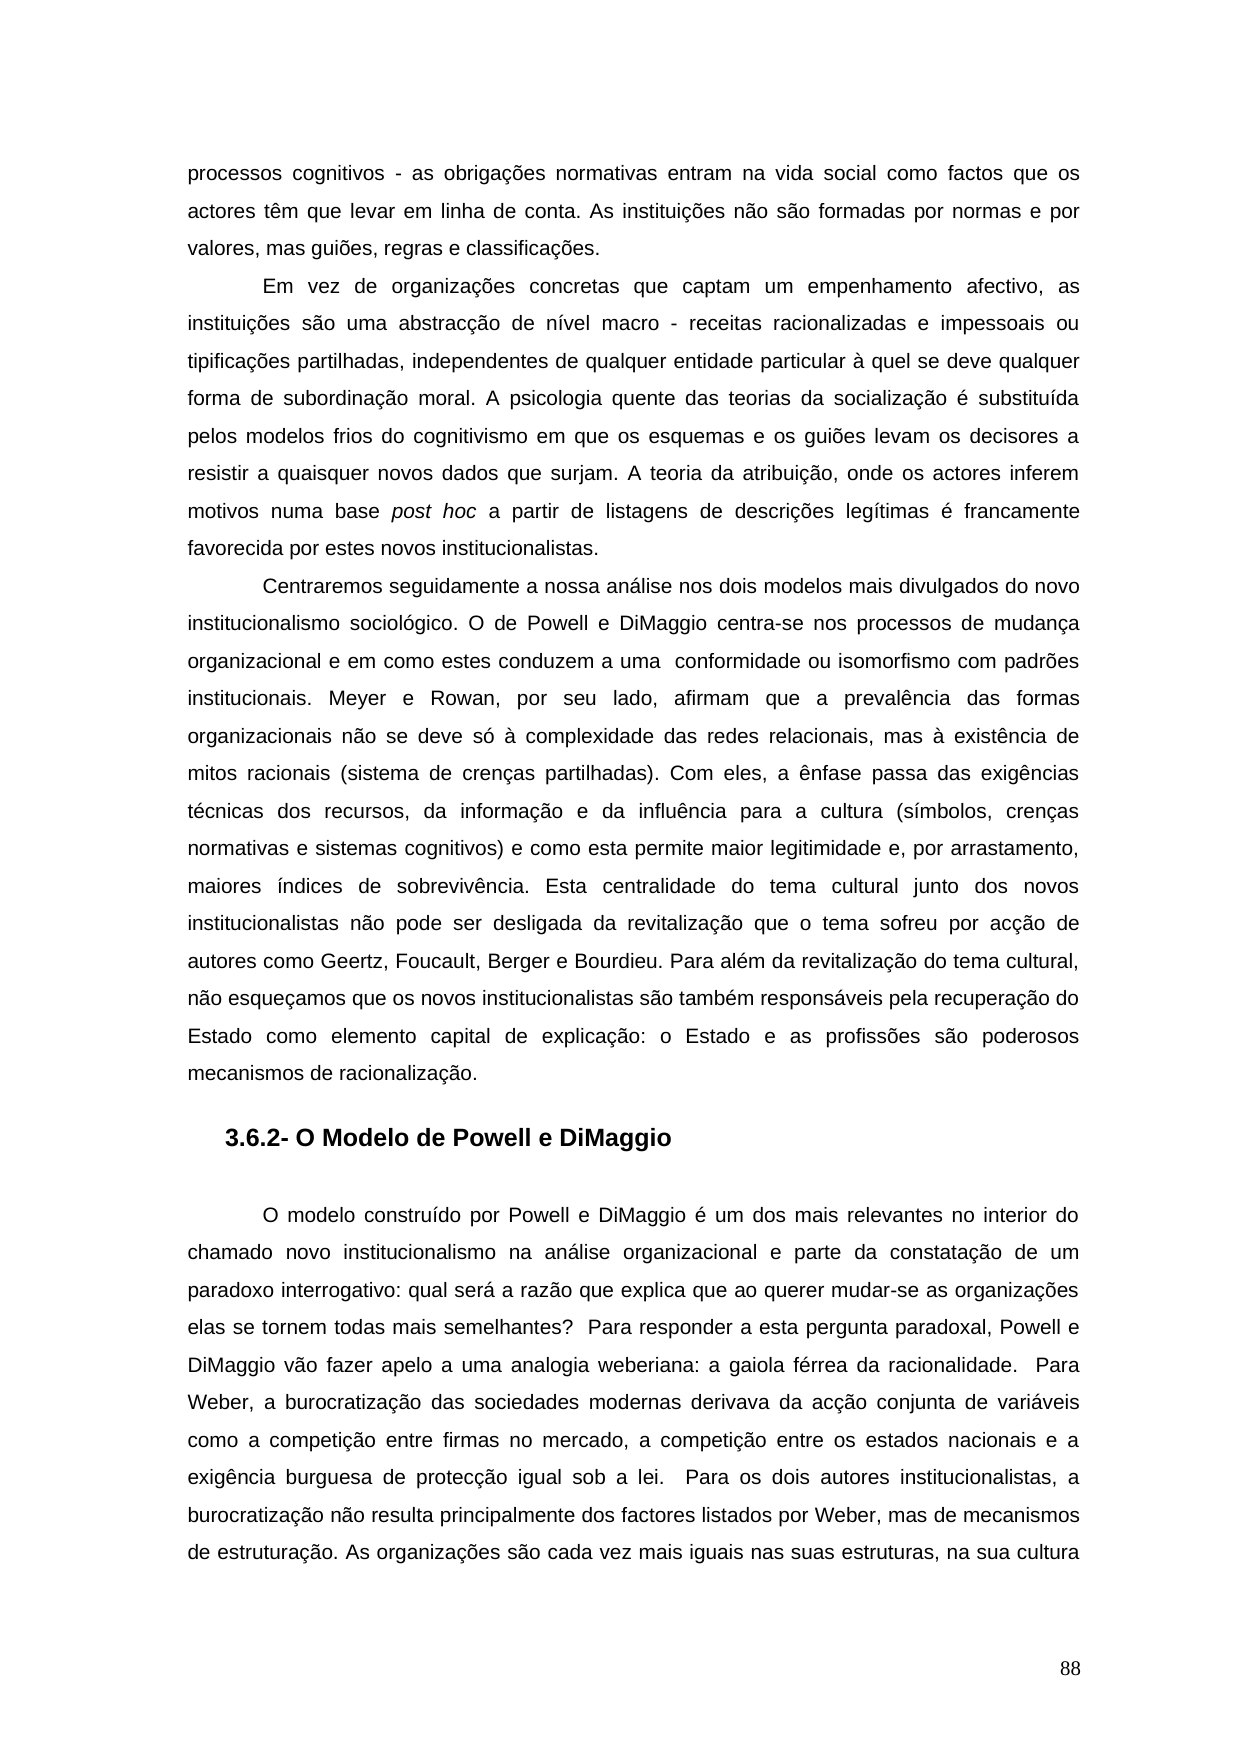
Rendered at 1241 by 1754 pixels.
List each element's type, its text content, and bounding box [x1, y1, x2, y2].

text Centraremos seguidamente a nossa análise nos dois modelos mais divulgados do novo institucionalismo sociológico. O de Powell e DiMaggio centra-se nos processos de mudança organizacional e em como estes conduzem a uma conformidade ou isomorfismo com padrões institucionais. Meyer e Rowan, por seu lado, afirmam que a prevalência das formas organizacionais não se deve só à complexidade das redes relacionais, mas à existência de mitos racionais (sistema de crenças partilhadas). Com eles, a ênfase passa das exigências técnicas dos recursos, da informação e da influência para a cultura (símbolos, crenças normativas e sistemas cognitivos) e como esta permite maior legitimidade e, por arrastamento, maiores índices de sobrevivência. Esta centralidade do tema cultural junto dos novos institucionalistas não pode ser desligada da revitalização que o tema sofreu por acção de autores como Geertz, Foucault, Berger e Bourdieu. Para além da revitalização do tema cultural, não esqueçamos que os novos institucionalistas são também responsáveis pela recuperação do Estado como elemento capital de explicação: o Estado e as profissões são poderosos mecanismos de racionalização. [187, 560, 1081, 1085]
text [187, 1189, 1081, 1564]
subtitle 3.6.2- O Modelo de Powell e DiMaggio [225, 1123, 1081, 1151]
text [187, 148, 1081, 260]
text Em vez de organizações concretas que captam um empenhamento afectivo, as instituições são uma abstracção de nível macro - receitas racionalizadas e impessoais ou tipificações partilhadas, independentes de qualquer entidade particular à quel se deve qualquer forma de subordinação moral. A psicologia quente das teorias da socialização é substituída pelos modelos frios do cognitivismo em que os esquemas e os guiões levam os decisores a resistir a quaisquer novos dados que surjam. A teoria da atribuição, onde os actores inferem motivos numa base post hoc a partir de listagens de descrições legítimas é francamente favorecida por estes novos institucionalistas. [187, 260, 1081, 560]
